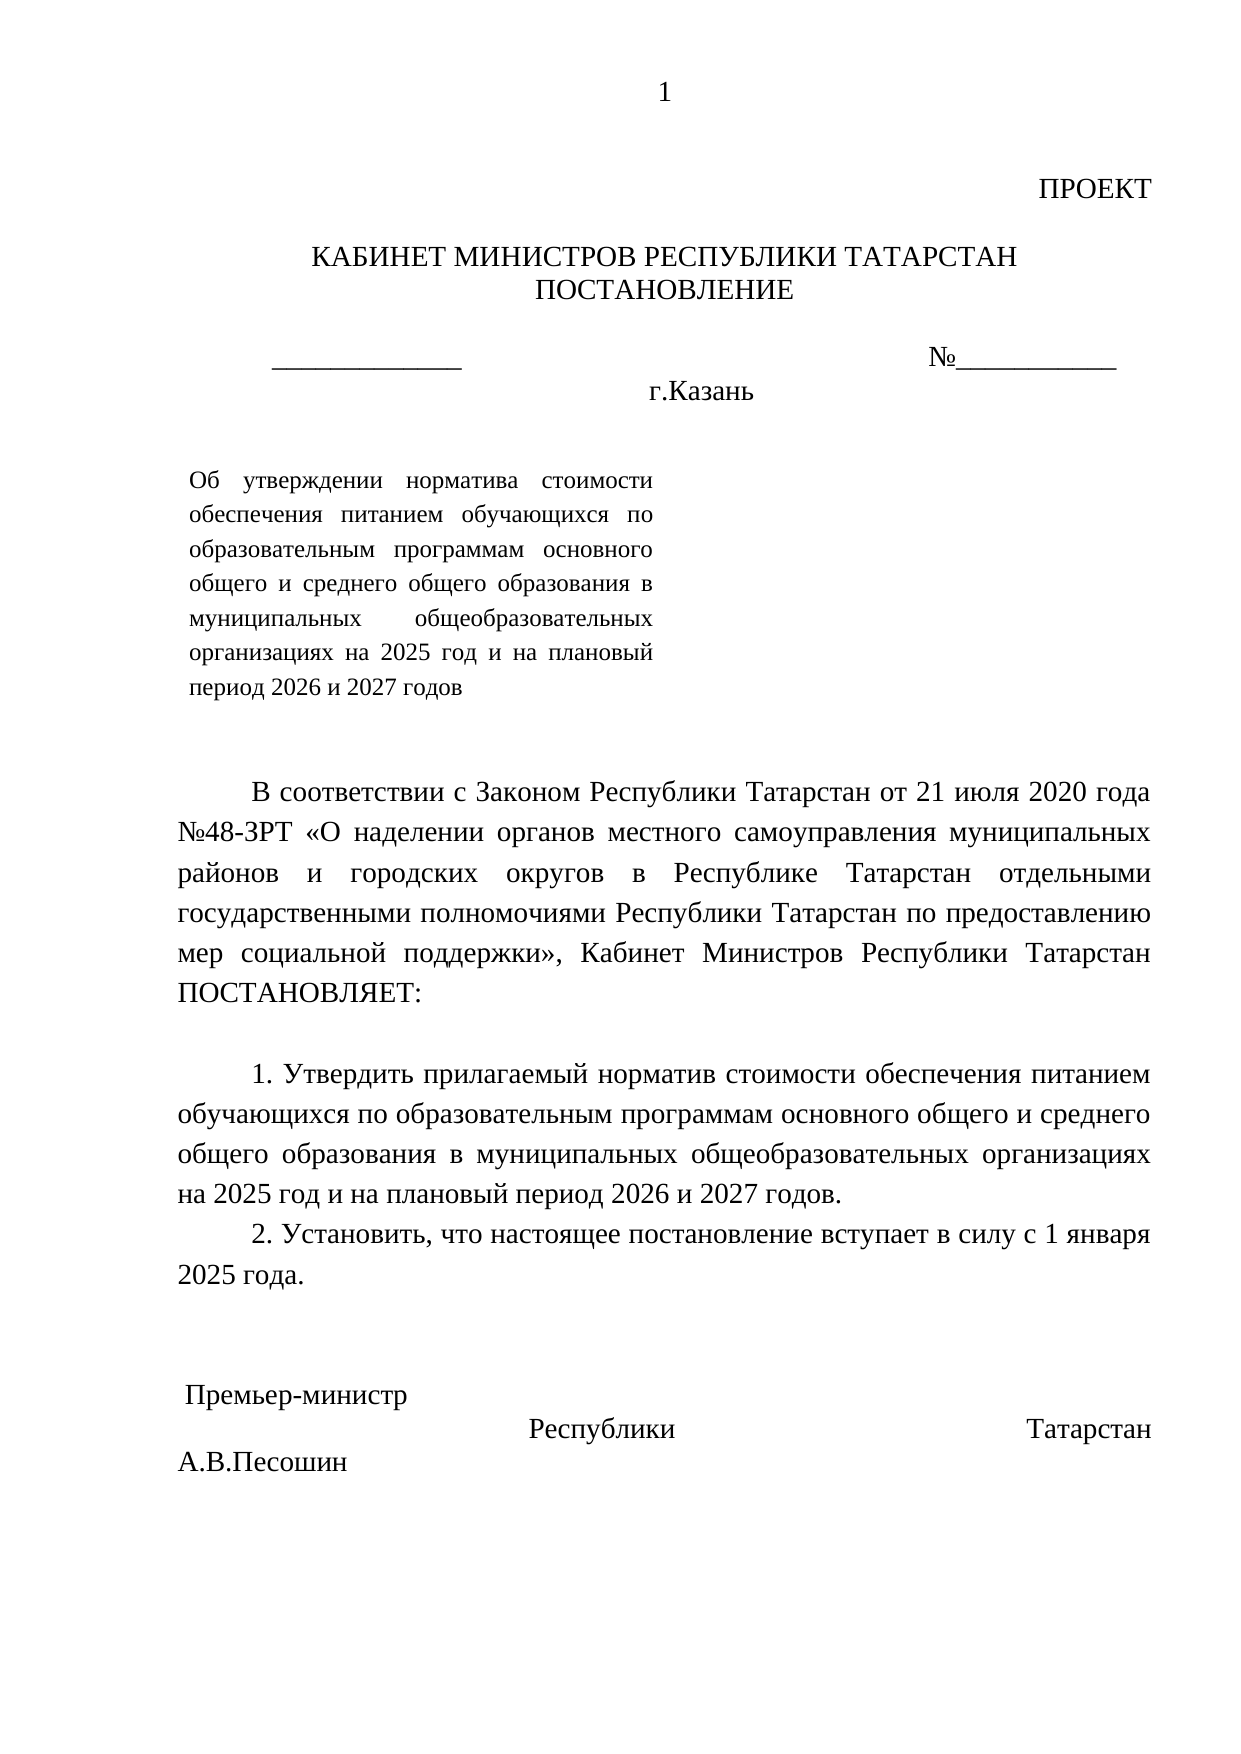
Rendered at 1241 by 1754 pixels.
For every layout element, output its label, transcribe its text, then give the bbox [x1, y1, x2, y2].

text 2. Установить, что настоящее постановление вступает в силу с 1 января 2025 года. [177, 1217, 1152, 1290]
text ПОСТАНОВЛЕНИЕ [177, 272, 1152, 306]
text Республики Татарстан А.В.Песошин [177, 1411, 1152, 1478]
text Премьер-министр [177, 1377, 1152, 1411]
text г.Казань [177, 373, 1152, 406]
table_header Об утверждении норматива стоимости обеспечения питанием обучающихся по образовательным программам основного общего и среднего общего образования в муниципальных общеобразовательных организациях на 2025 год и на плановый период 2026 и 2027 годов [178, 430, 664, 705]
text КАБИНЕТ МИНИСТРОВ РЕСПУБЛИКИ ТАТАРСТАН [177, 239, 1152, 272]
text _____________ №___________ [236, 339, 1152, 373]
text 1. Утвердить прилагаемый норматив стоимости обеспечения питанием обучающихся по образовательным программам основного общего и среднего общего образования в муниципальных общеобразовательных организациях на 2025 год и на плановый период 2026 и 2027 годов. [177, 1056, 1152, 1210]
text ПРОЕКТ [177, 172, 1152, 205]
text В соответствии с Законом Республики Татарстан от 21 июля 2020 года №48-ЗРТ «О наделении органов местного самоуправления муниципальных районов и городских округов в Республике Татарстан отдельными государственными полномочиями Республики Татарстан по предоставлению мер социальной поддержки», Кабинет Министров Республики Татарстан ПОСТАНОВЛЯЕТ: [177, 774, 1152, 1009]
